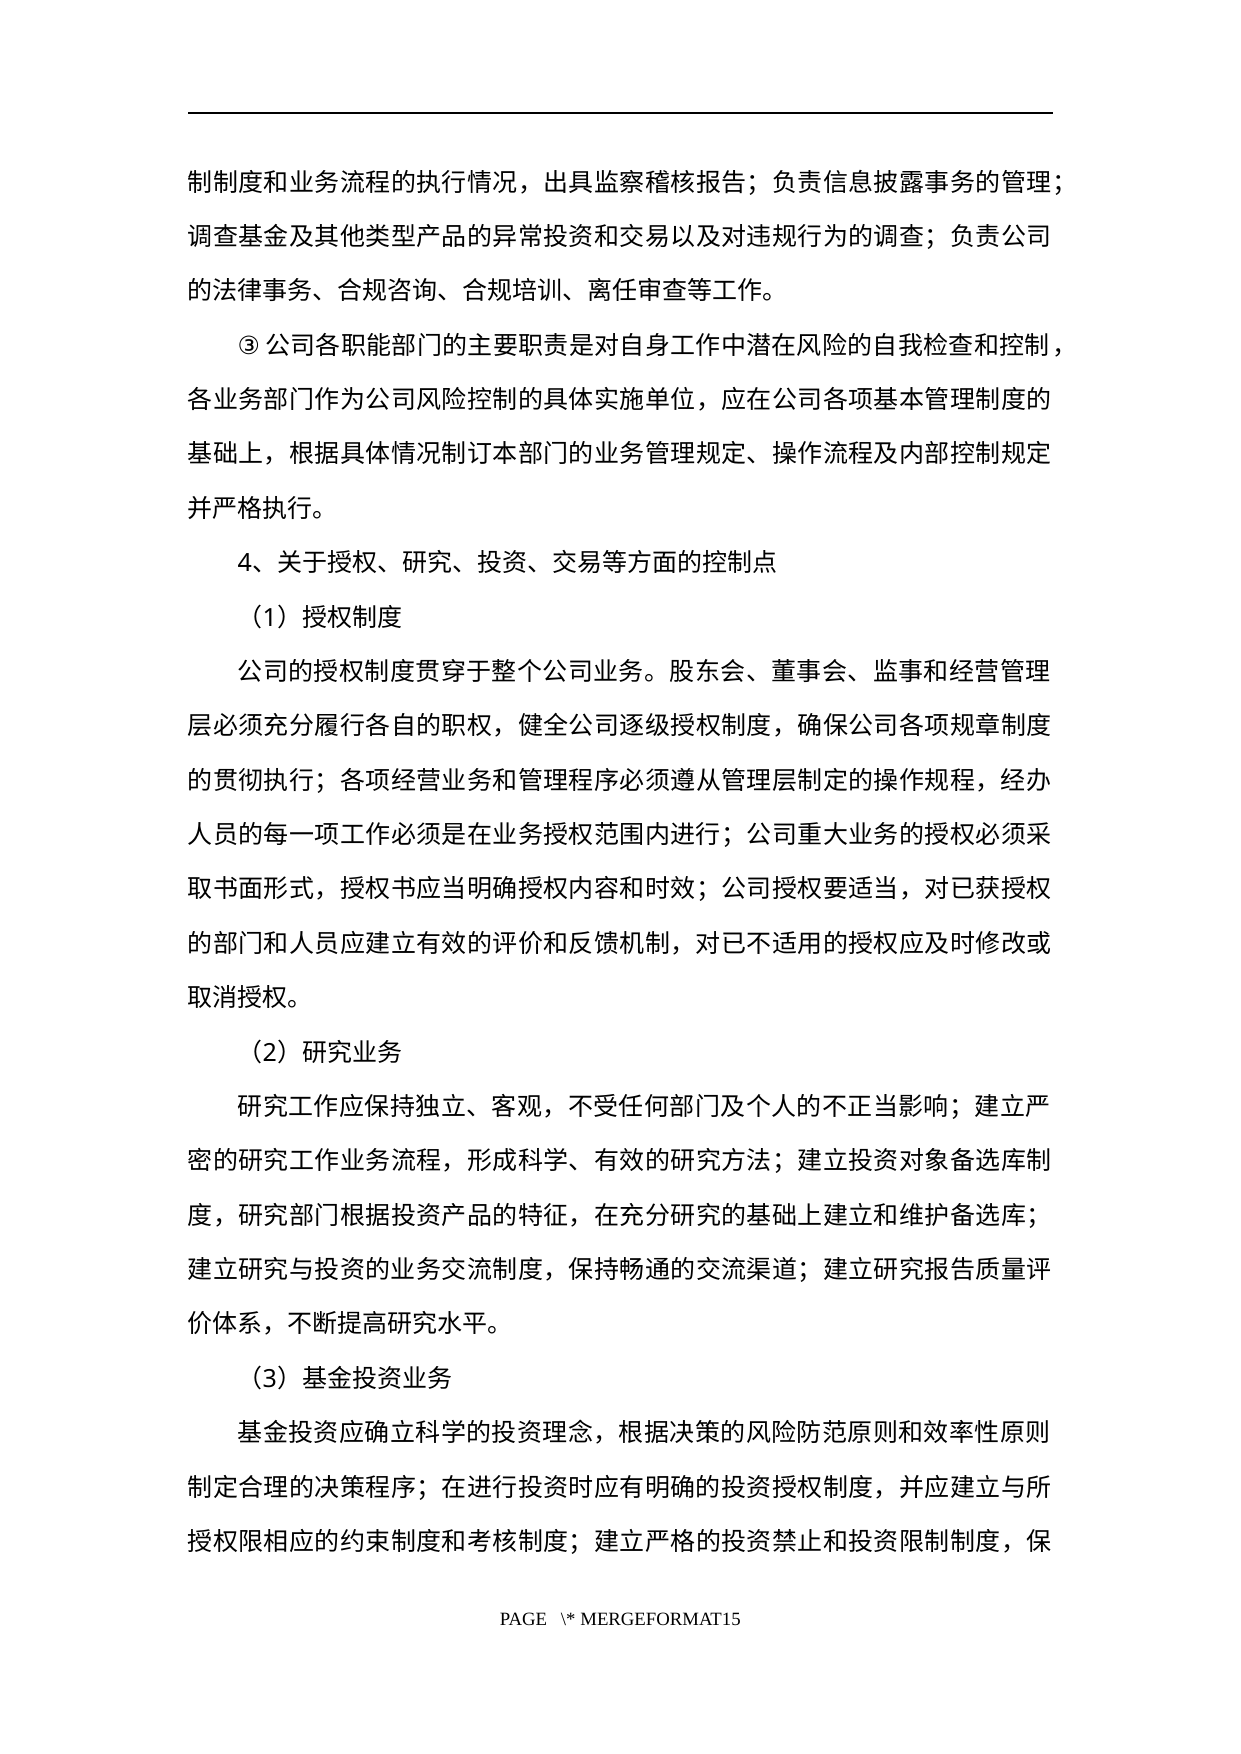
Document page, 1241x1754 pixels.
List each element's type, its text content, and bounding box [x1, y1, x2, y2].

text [187, 1413, 1053, 1558]
text ③公司各职能部门的主要职责是对自身工作中潜在风险的自我检查和控制，各业务部门作为公司风险控制的具体实施单位，应在公司各项基本管理制度的基础上，根据具体情况制订本部门的业务管理规定、操作流程及内部控制规定并严格执行。 [187, 325, 1053, 524]
text 4、关于授权、研究、投资、交易等方面的控制点 [187, 543, 1053, 579]
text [187, 162, 1053, 307]
text （1）授权制度 [187, 597, 1053, 633]
text 研究工作应保持独立、客观，不受任何部门及个人的不正当影响；建立严密的研究工作业务流程，形成科学、有效的研究方法；建立投资对象备选库制度，研究部门根据投资产品的特征，在充分研究的基础上建立和维护备选库；建立研究与投资的业务交流制度，保持畅通的交流渠道；建立研究报告质量评价体系，不断提高研究水平。 [187, 1086, 1053, 1340]
text 公司的授权制度贯穿于整个公司业务。股东会、董事会、监事和经营管理层必须充分履行各自的职权，健全公司逐级授权制度，确保公司各项规章制度的贯彻执行；各项经营业务和管理程序必须遵从管理层制定的操作规程，经办人员的每一项工作必须是在业务授权范围内进行；公司重大业务的授权必须采取书面形式，授权书应当明确授权内容和时效；公司授权要适当，对已获授权的部门和人员应建立有效的评价和反馈机制，对已不适用的授权应及时修改或取消授权。 [187, 651, 1053, 1014]
text （3）基金投资业务 [187, 1358, 1053, 1394]
text （2）研究业务 [187, 1032, 1053, 1068]
